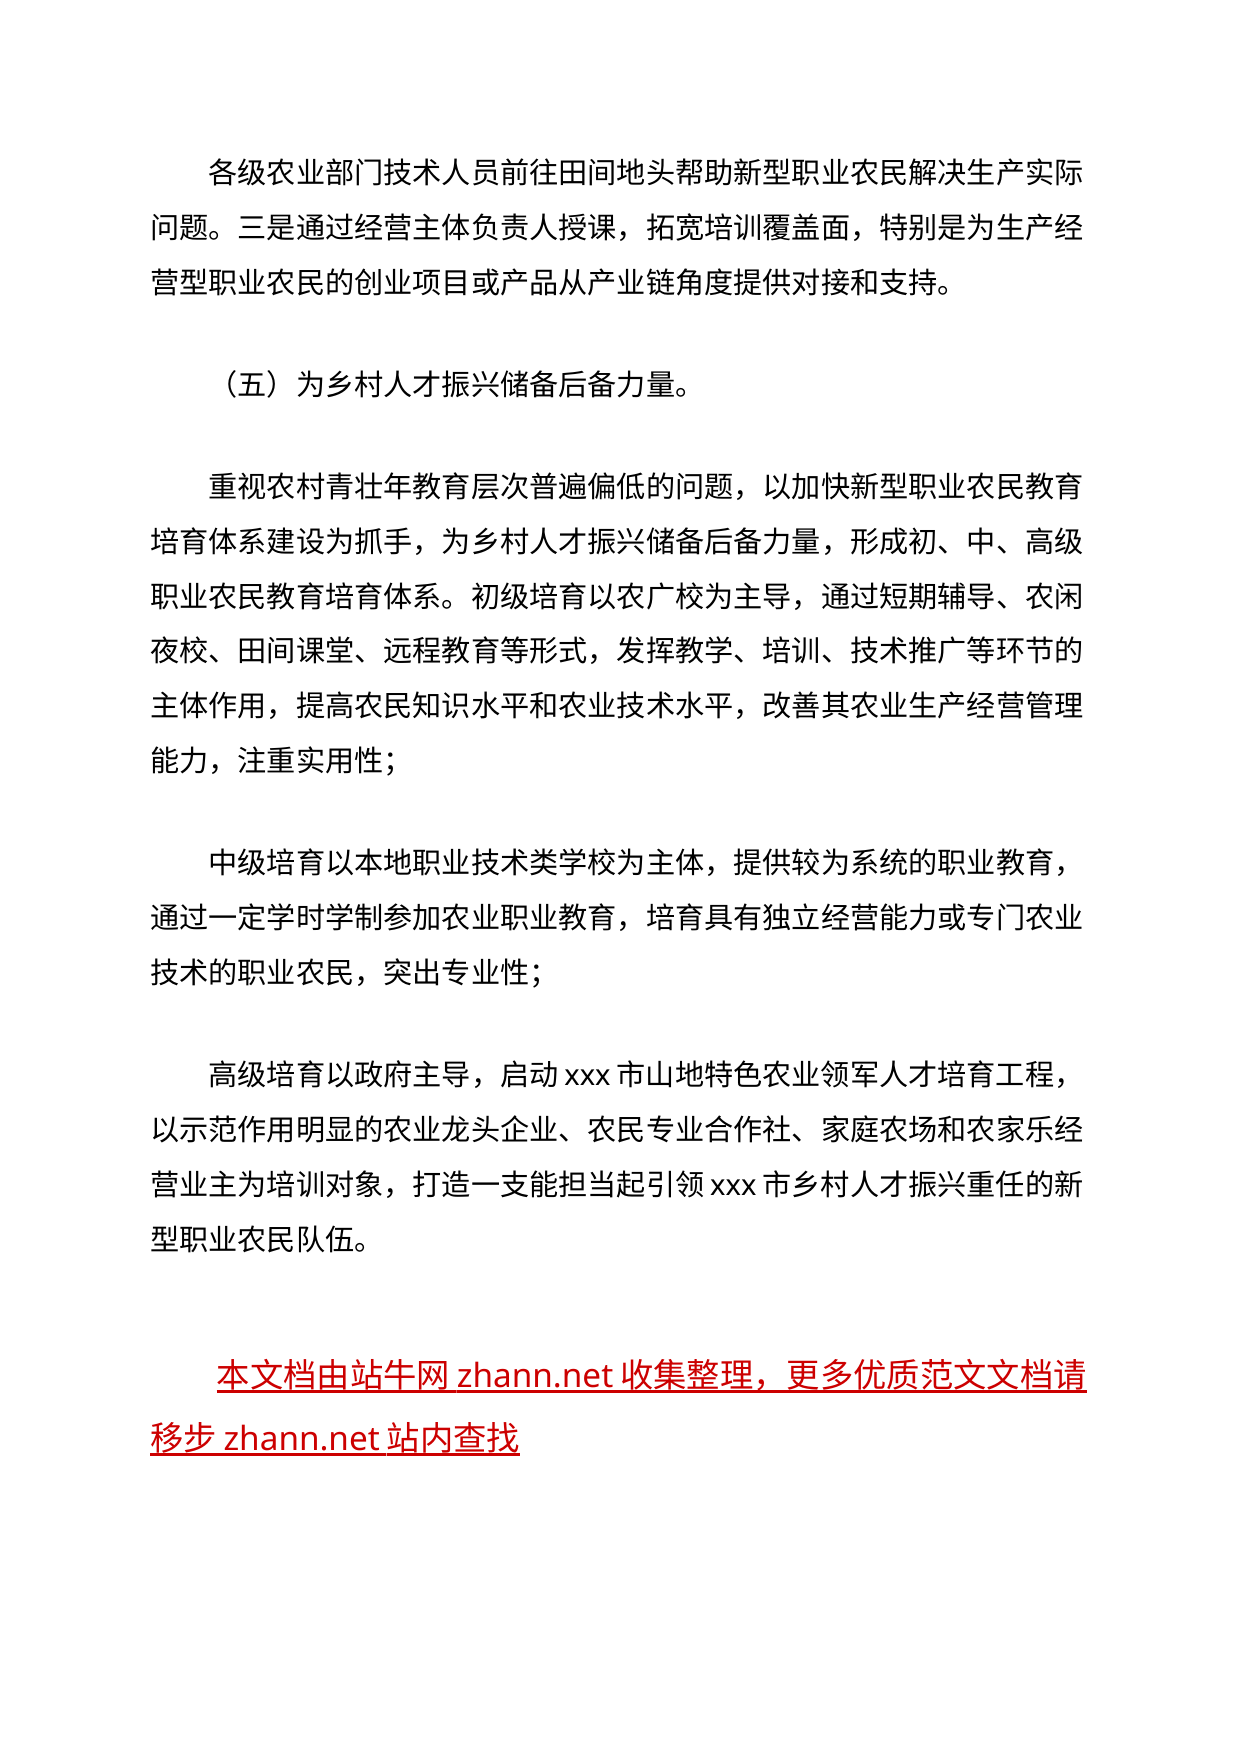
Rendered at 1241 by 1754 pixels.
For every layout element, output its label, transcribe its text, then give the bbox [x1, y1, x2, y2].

text 本文档由站牛网zhann.net收集整理，更多优质范文文档请移步zhann.net站内查找 [150, 1349, 1090, 1460]
text 中级培育以本地职业技术类学校为主体，提供较为系统的职业教育，通过一定学时学制参加农业职业教育，培育具有独立经营能力或专门农业技术的职业农民，突出专业性； [150, 839, 1090, 992]
text 重视农村青壮年教育层次普遍偏低的问题，以加快新型职业农民教育培育体系建设为抓手，为乡村人才振兴储备后备力量，形成初、中、高级职业农民教育培育体系。初级培育以农广校为主导，通过短期辅导、农闲夜校、田间课堂、远程教育等形式，发挥教学、培训、技术推广等环节的主体作用，提高农民知识水平和农业技术水平，改善其农业生产经营管理能力，注重实用性； [150, 463, 1090, 780]
text 高级培育以政府主导，启动xxx市山地特色农业领军人才培育工程，以示范作用明显的农业龙头企业、农民专业合作社、家庭农场和农家乐经营业主为培训对象，打造一支能担当起引领xxx市乡村人才振兴重任的新型职业农民队伍。 [150, 1051, 1090, 1258]
text 各级农业部门技术人员前往田间地头帮助新型职业农民解决生产实际问题。三是通过经营主体负责人授课，拓宽培训覆盖面，特别是为生产经营型职业农民的创业项目或产品从产业链角度提供对接和支持。 [150, 150, 1090, 302]
text （五）为乡村人才振兴储备后备力量。 [150, 362, 1090, 404]
